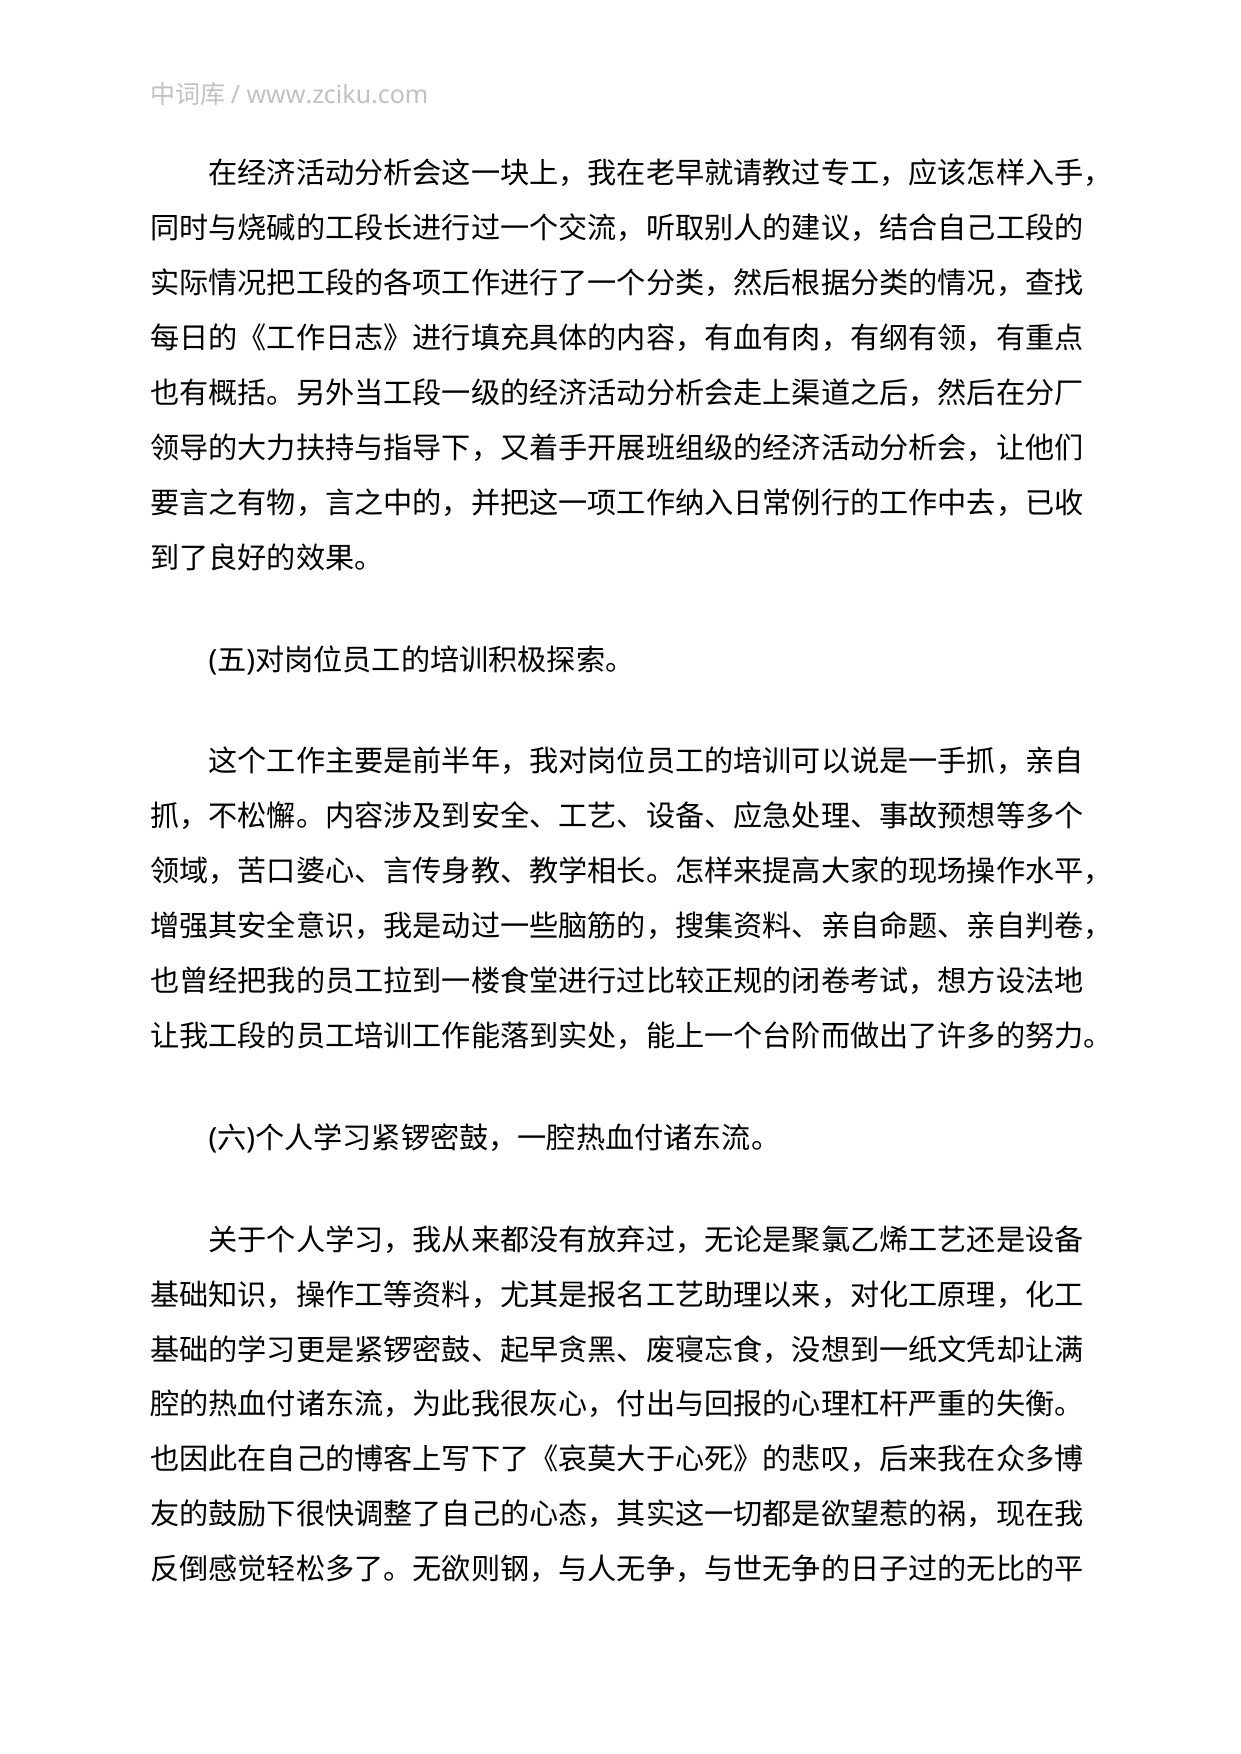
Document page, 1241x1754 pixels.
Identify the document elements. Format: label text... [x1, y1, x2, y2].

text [150, 1216, 1090, 1588]
text 在经济活动分析会这一块上，我在老早就请教过专工，应该怎样入手，同时与烧碱的工段长进行过一个交流，听取别人的建议，结合自己工段的实际情况把工段的各项工作进行了一个分类，然后根据分类的情况，查找每日的《工作日志》进行填充具体的内容，有血有肉，有纲有领，有重点也有概括。另外当工段一级的经济活动分析会走上渠道之后，然后在分厂领导的大力扶持与指导下，又着手开展班组级的经济活动分析会，让他们要言之有物，言之中的，并把这一项工作纳入日常例行的工作中去，已收到了良好的效果。 [150, 150, 1090, 577]
text (六)个人学习紧锣密鼓，一腔热血付诸东流。 [150, 1114, 1090, 1157]
text (五)对岗位员工的培训积极探索。 [150, 636, 1090, 678]
text 这个工作主要是前半年，我对岗位员工的培训可以说是一手抓，亲自抓，不松懈。内容涉及到安全、工艺、设备、应急处理、事故预想等多个领域，苦口婆心、言传身教、教学相长。怎样来提高大家的现场操作水平，增强其安全意识，我是动过一些脑筋的，搜集资料、亲自命题、亲自判卷，也曾经把我的员工拉到一楼食堂进行过比较正规的闭卷考试，想方设法地让我工段的员工培训工作能落到实处，能上一个台阶而做出了许多的努力。 [150, 738, 1090, 1055]
